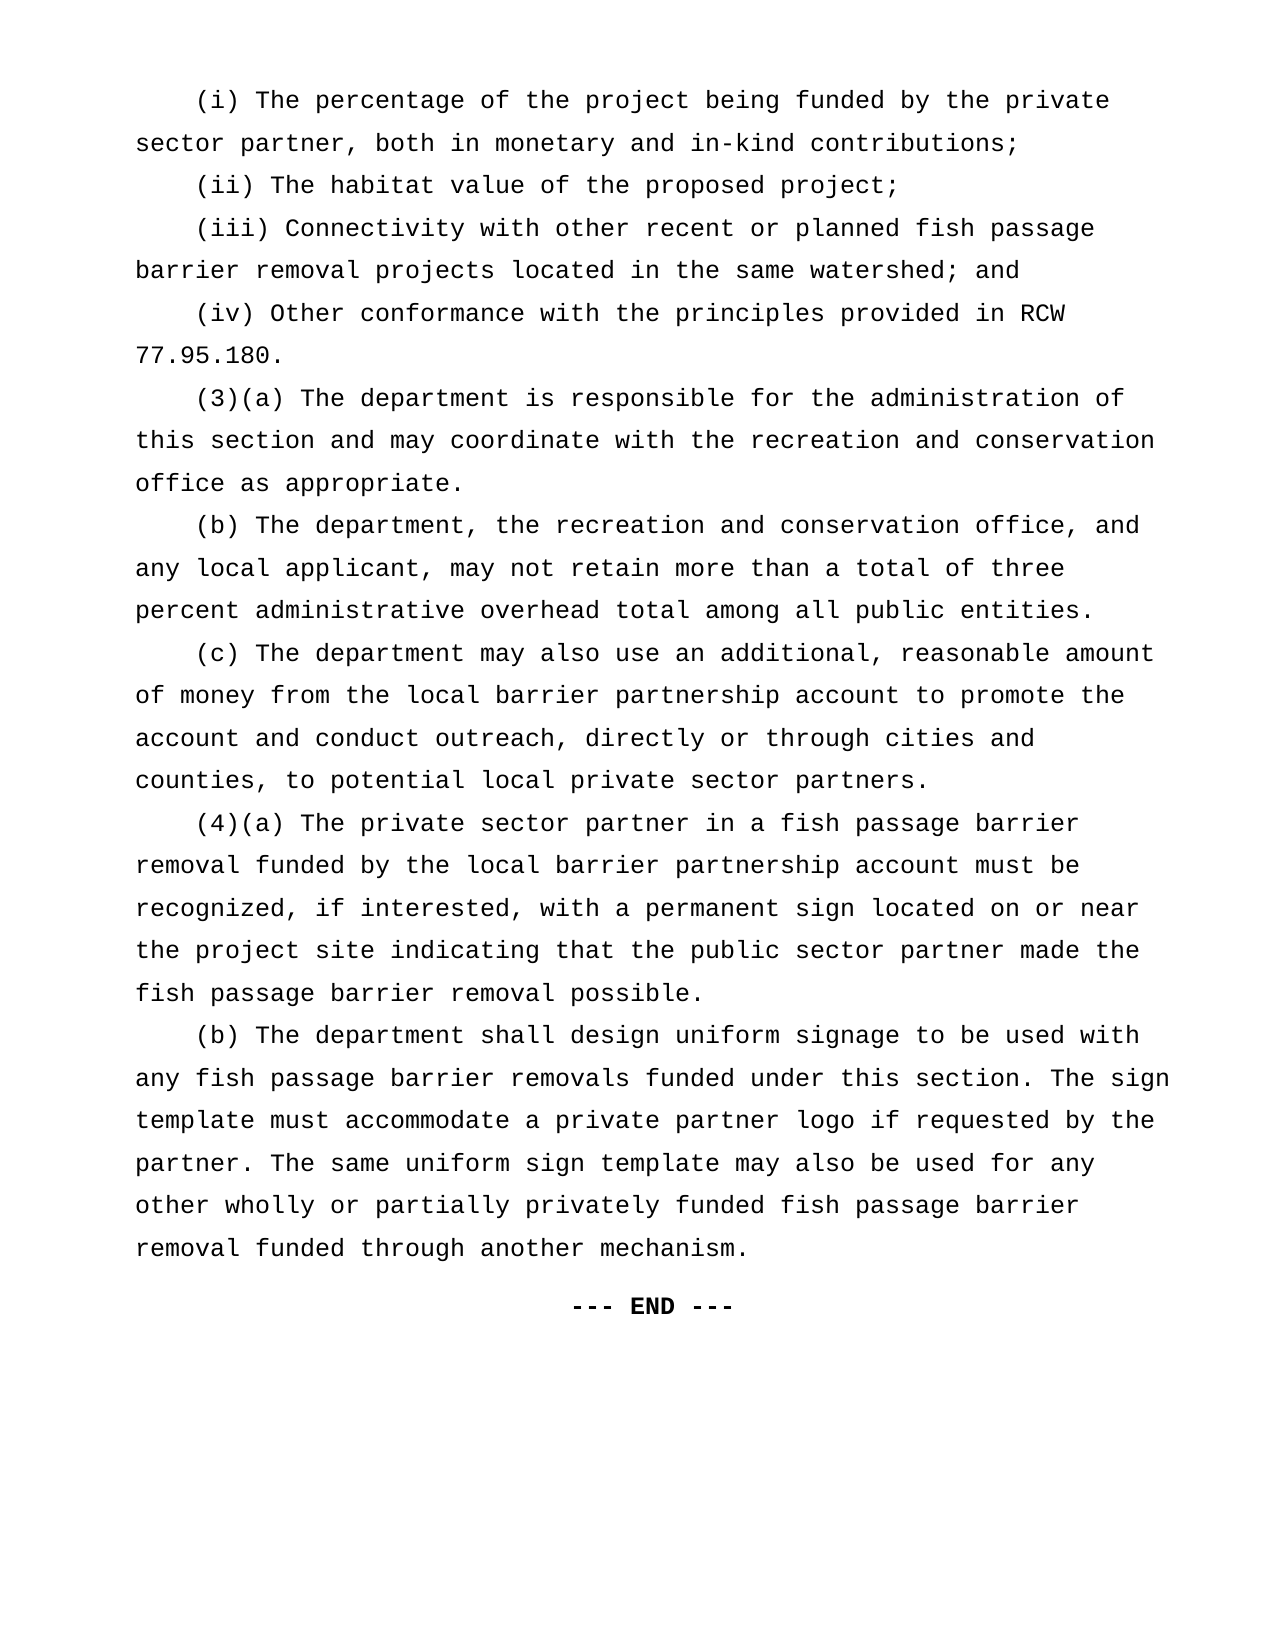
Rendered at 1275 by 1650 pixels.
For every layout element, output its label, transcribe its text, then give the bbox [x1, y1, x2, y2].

text (i) The percentage of the project being funded by the private sector partner, both in monetary and in-kind contributions; [135, 75, 1170, 160]
text (c) The department may also use an additional, reasonable amount of money from the local barrier partnership account to promote the account and conduct outreach, directly or through cities and counties, to potential local private sector partners. [135, 627, 1170, 797]
text --- END --- [135, 1293, 1170, 1322]
text (ii) The habitat value of the proposed project; [135, 160, 1170, 202]
text (3)(a) The department is responsible for the administration of this section and may coordinate with the recreation and conservation office as appropriate. [135, 372, 1170, 500]
text (iv) Other conformance with the principles provided in RCW 77.95.180. [135, 287, 1170, 372]
text (b) The department shall design uniform signage to be used with any fish passage barrier removals funded under this section. The sign template must accommodate a private partner logo if requested by the partner. The same uniform sign template may also be used for any other wholly or partially privately funded fish passage barrier removal funded through another mechanism. [135, 1010, 1170, 1265]
text (b) The department, the recreation and conservation office, and any local applicant, may not retain more than a total of three percent administrative overhead total among all public entities. [135, 500, 1170, 627]
text (iii) Connectivity with other recent or planned fish passage barrier removal projects located in the same watershed; and [135, 202, 1170, 287]
text (4)(a) The private sector partner in a fish passage barrier removal funded by the local barrier partnership account must be recognized, if interested, with a permanent sign located on or near the project site indicating that the public sector partner made the fish passage barrier removal possible. [135, 797, 1170, 1010]
